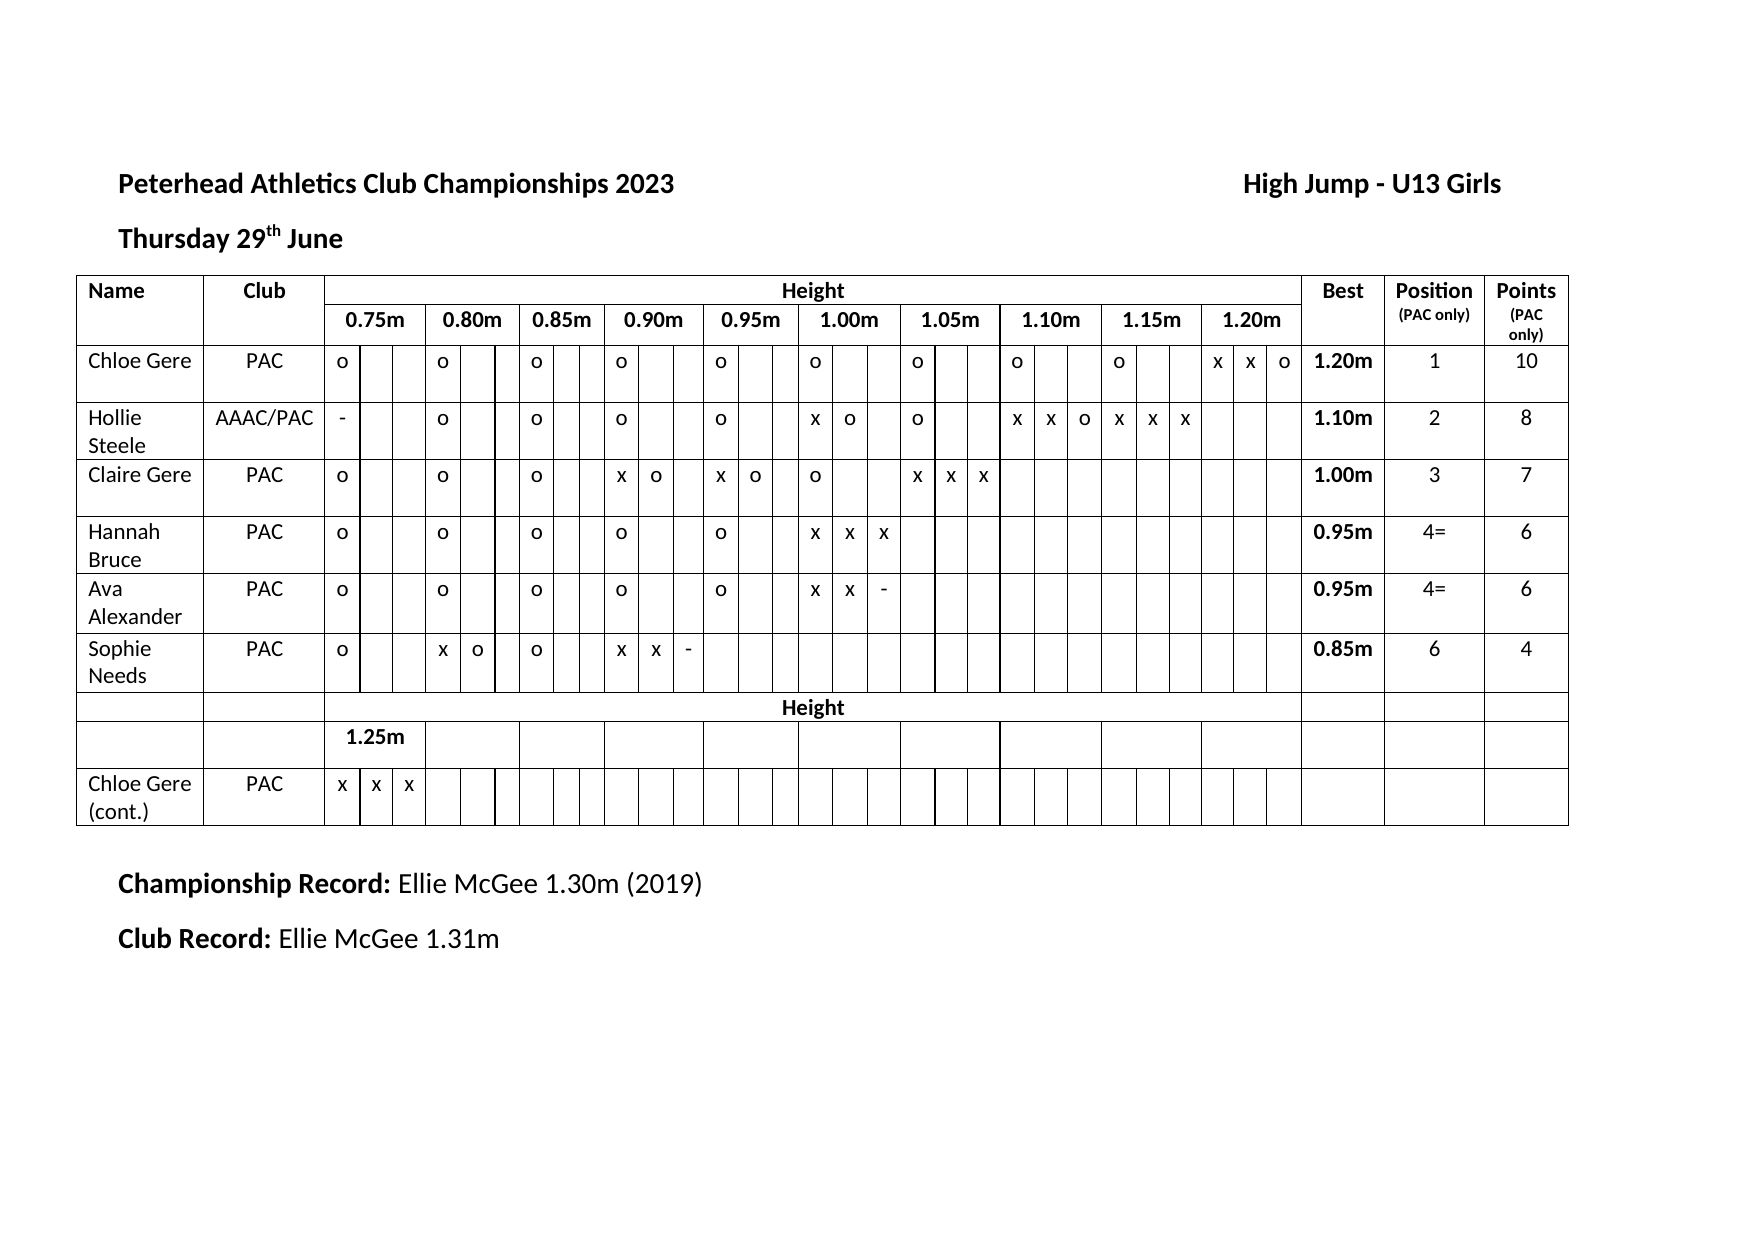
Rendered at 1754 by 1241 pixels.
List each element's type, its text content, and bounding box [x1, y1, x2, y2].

table_cell [773, 574, 798, 633]
table_cell [1234, 769, 1266, 825]
table_cell o [901, 346, 934, 402]
table_cell 0.85m [1302, 634, 1384, 692]
table_cell 1.10m [1302, 403, 1384, 459]
text Club Record: Ellie McGee 1.31m [118, 920, 1695, 956]
table_cell o [520, 574, 553, 633]
table_cell x [833, 574, 867, 633]
table_cell [554, 634, 579, 692]
table_cell [901, 574, 934, 633]
table_cell 1 [1385, 346, 1484, 402]
table_cell 0.85m [520, 305, 604, 345]
table_cell [1035, 517, 1067, 573]
table_cell [1102, 574, 1136, 633]
table_cell [426, 722, 519, 768]
table_cell o [704, 403, 738, 459]
table_cell o [461, 634, 494, 692]
table_cell [799, 722, 900, 768]
table_cell [968, 634, 999, 692]
table_cell [1202, 574, 1233, 633]
table_cell [1001, 634, 1034, 692]
table_cell x [936, 460, 967, 516]
table_cell o [520, 517, 553, 573]
table_cell x [704, 460, 738, 516]
table_cell [1485, 769, 1568, 825]
table_cell [1001, 517, 1034, 573]
table_cell [1170, 769, 1201, 825]
table_cell [1137, 574, 1169, 633]
table_cell [1302, 693, 1384, 721]
table_cell o [799, 346, 832, 402]
table_cell [1385, 693, 1484, 721]
table_cell [1170, 346, 1201, 402]
table_cell o [704, 517, 738, 573]
table_cell 6 [1385, 634, 1484, 692]
table_cell [639, 403, 673, 459]
table_cell x [325, 769, 359, 825]
table_cell [639, 574, 673, 633]
table_cell 1.10m [1001, 305, 1101, 345]
table_cell [393, 517, 425, 573]
table_cell [393, 634, 425, 692]
table_cell [1102, 634, 1136, 692]
table_cell 1.00m [799, 305, 900, 345]
table_cell [773, 634, 798, 692]
table_cell [204, 722, 324, 768]
table_cell [1001, 460, 1034, 516]
table_cell [674, 574, 703, 633]
table_cell x [1102, 403, 1136, 459]
table_cell o [426, 460, 460, 516]
table_cell [461, 517, 494, 573]
table_cell [1137, 460, 1169, 516]
table_cell [739, 634, 772, 692]
table_cell o [426, 574, 460, 633]
table_cell [739, 769, 772, 825]
table_cell o [520, 460, 553, 516]
table_cell 0.75m [325, 305, 425, 345]
table_cell [393, 574, 425, 633]
table_cell [1202, 722, 1301, 768]
table_cell 2 [1385, 403, 1484, 459]
table_cell [361, 346, 392, 402]
table_cell o [1102, 346, 1136, 402]
table_cell [554, 769, 579, 825]
table_cell [1137, 634, 1169, 692]
table_cell [461, 574, 494, 633]
table_cell [1001, 769, 1034, 825]
table_header Points (PAC only) [1485, 276, 1568, 345]
table_cell [868, 769, 900, 825]
table_cell [361, 403, 392, 459]
table_cell [739, 517, 772, 573]
table_cell [1170, 517, 1201, 573]
table_cell [1068, 346, 1101, 402]
table_cell [1485, 693, 1568, 721]
table_cell [901, 722, 999, 768]
table_cell [773, 460, 798, 516]
table_cell PAC [204, 346, 324, 402]
table_cell o [901, 403, 934, 459]
table_cell [1035, 574, 1067, 633]
table_cell o [1267, 346, 1301, 402]
table_cell [1267, 634, 1301, 692]
table_cell [1267, 574, 1301, 633]
table_cell [1137, 517, 1169, 573]
table_cell [799, 634, 832, 692]
table_cell [77, 693, 203, 721]
table_cell [674, 769, 703, 825]
table_cell x [799, 403, 832, 459]
table_cell [496, 403, 519, 459]
table_cell [1202, 634, 1233, 692]
table_cell x [426, 634, 460, 692]
table_cell 1.25m [325, 722, 425, 768]
table_cell [868, 403, 900, 459]
table_cell AAAC/PAC [204, 403, 324, 459]
table_cell [393, 403, 425, 459]
table_cell [1068, 517, 1101, 573]
table_cell o [520, 403, 553, 459]
table_cell o [799, 460, 832, 516]
table_cell [674, 517, 703, 573]
table_cell [554, 574, 579, 633]
table_cell [968, 403, 999, 459]
table_cell x [1202, 346, 1233, 402]
table_cell x [901, 460, 934, 516]
table_cell [496, 517, 519, 573]
table_cell o [1001, 346, 1034, 402]
table_cell 1.05m [901, 305, 999, 345]
table_cell [936, 769, 967, 825]
table_cell PAC [204, 769, 324, 825]
table_cell [554, 460, 579, 516]
table_cell [496, 346, 519, 402]
table_cell o [325, 517, 359, 573]
table_cell PAC [204, 574, 324, 633]
table_cell 1.20m [1302, 346, 1384, 402]
table_cell [361, 634, 392, 692]
table_cell [901, 517, 934, 573]
table_cell Hannah Bruce [77, 517, 203, 573]
table_cell [1102, 769, 1136, 825]
table_cell [461, 769, 494, 825]
table_cell 0.95m [1302, 517, 1384, 573]
table_cell 8 [1485, 403, 1568, 459]
table_cell o [325, 346, 359, 402]
table_header Height [325, 276, 1301, 304]
table_cell Claire Gere [77, 460, 203, 516]
table_cell [833, 634, 867, 692]
table_cell [739, 403, 772, 459]
table_cell [1485, 722, 1568, 768]
table_cell [554, 517, 579, 573]
table_cell x [361, 769, 392, 825]
table_cell x [1001, 403, 1034, 459]
table_cell [520, 722, 604, 768]
table_cell 0.95m [1302, 574, 1384, 633]
table_cell [496, 460, 519, 516]
table_cell [968, 517, 999, 573]
table_cell [580, 517, 604, 573]
table_cell [968, 346, 999, 402]
table_cell 0.80m [426, 305, 519, 345]
table_cell o [1068, 403, 1101, 459]
table_cell Sophie Needs [77, 634, 203, 692]
table_cell [496, 769, 519, 825]
table_cell [554, 403, 579, 459]
table_cell [1068, 574, 1101, 633]
table_cell [393, 460, 425, 516]
table_cell - [674, 634, 703, 692]
table_header Club [204, 276, 324, 345]
table_cell [773, 346, 798, 402]
table_cell [1001, 722, 1101, 768]
table_cell [1102, 460, 1136, 516]
table_cell 7 [1485, 460, 1568, 516]
table_cell 3 [1385, 460, 1484, 516]
table_cell x [968, 460, 999, 516]
table_cell [426, 769, 460, 825]
table_cell [868, 460, 900, 516]
table_cell [580, 346, 604, 402]
table_cell o [605, 517, 638, 573]
table_cell [461, 403, 494, 459]
table_cell [936, 517, 967, 573]
table_cell [639, 346, 673, 402]
table_cell o [325, 460, 359, 516]
table_cell 6 [1485, 517, 1568, 573]
table_cell - [325, 403, 359, 459]
table_header Position (PAC only) [1385, 276, 1484, 345]
table_cell [1234, 460, 1266, 516]
table_cell 4 [1485, 634, 1568, 692]
table_header Name [77, 276, 203, 345]
table_cell [1170, 634, 1201, 692]
table_cell [1267, 460, 1301, 516]
table_cell [1035, 346, 1067, 402]
table_cell o [426, 517, 460, 573]
table_cell [833, 460, 867, 516]
table_cell [674, 346, 703, 402]
table_cell [1234, 517, 1266, 573]
table_cell [361, 517, 392, 573]
table_cell o [704, 346, 738, 402]
table_cell [554, 346, 579, 402]
table_cell o [605, 574, 638, 633]
table_cell [1170, 574, 1201, 633]
table_cell x [1035, 403, 1067, 459]
text Thursday 29th June [118, 220, 1695, 256]
table_cell [461, 346, 494, 402]
table_cell [936, 346, 967, 402]
table_cell [833, 346, 867, 402]
table_cell x [1234, 346, 1266, 402]
table_cell [204, 693, 324, 721]
table_cell [968, 769, 999, 825]
table_cell PAC [204, 517, 324, 573]
table_cell [1170, 460, 1201, 516]
table_cell [1267, 517, 1301, 573]
text Peterhead Athletics Club Championships 2023 High Jump - U13 Girls [118, 165, 1695, 201]
table_cell x [639, 634, 673, 692]
table_header Best [1302, 276, 1384, 345]
table_cell Height [325, 693, 1301, 721]
table_cell [1068, 634, 1101, 692]
table_cell [496, 574, 519, 633]
table_cell 1.15m [1102, 305, 1201, 345]
table_cell [639, 769, 673, 825]
table_cell [1234, 634, 1266, 692]
table_cell PAC [204, 460, 324, 516]
table_cell [1302, 722, 1384, 768]
table_cell [580, 403, 604, 459]
table_cell o [426, 346, 460, 402]
table_cell PAC [204, 634, 324, 692]
table_cell [361, 574, 392, 633]
table_cell x [1170, 403, 1201, 459]
table_cell o [833, 403, 867, 459]
table_cell 4= [1385, 517, 1484, 573]
table_cell [674, 403, 703, 459]
table_cell [704, 722, 798, 768]
table_cell - [868, 574, 900, 633]
table_cell o [639, 460, 673, 516]
table_cell 0.90m [605, 305, 703, 345]
table_cell o [605, 346, 638, 402]
table_cell [1202, 517, 1233, 573]
table_cell [361, 460, 392, 516]
table_cell o [605, 403, 638, 459]
table_cell [799, 769, 832, 825]
table_cell 0.95m [704, 305, 798, 345]
table_cell 10 [1485, 346, 1568, 402]
table_cell [580, 634, 604, 692]
table_cell [1202, 460, 1233, 516]
table_cell x [868, 517, 900, 573]
table_cell 6 [1485, 574, 1568, 633]
table_cell o [520, 346, 553, 402]
table_cell [1385, 769, 1484, 825]
table_cell [1035, 769, 1067, 825]
table_cell [773, 517, 798, 573]
table_cell [1234, 574, 1266, 633]
table_cell [704, 634, 738, 692]
table_cell x [393, 769, 425, 825]
table_cell x [799, 574, 832, 633]
table_cell [639, 517, 673, 573]
text Championship Record: Ellie McGee 1.30m (2019) [118, 865, 1695, 901]
table_cell [868, 634, 900, 692]
table_cell [580, 769, 604, 825]
table_cell [1202, 769, 1233, 825]
table_cell [1234, 403, 1266, 459]
table_cell [1137, 346, 1169, 402]
table_cell [77, 722, 203, 768]
table_cell [773, 403, 798, 459]
table_cell [605, 722, 703, 768]
table_cell [461, 460, 494, 516]
table_cell 1.20m [1202, 305, 1301, 345]
table_cell [1068, 769, 1101, 825]
table_cell Chloe Gere (cont.) [77, 769, 203, 825]
table_cell [1068, 460, 1101, 516]
table_cell [580, 574, 604, 633]
table_cell [1267, 403, 1301, 459]
table_cell [1302, 769, 1384, 825]
table_cell [739, 346, 772, 402]
table_cell [580, 460, 604, 516]
table_cell x [605, 460, 638, 516]
table_cell [936, 403, 967, 459]
table_cell [739, 574, 772, 633]
table_cell [833, 769, 867, 825]
table_cell [1385, 722, 1484, 768]
table_cell [773, 769, 798, 825]
table_cell 1.00m [1302, 460, 1384, 516]
table_cell o [704, 574, 738, 633]
table_cell o [739, 460, 772, 516]
table_cell [936, 574, 967, 633]
table_cell o [325, 574, 359, 633]
table_cell [520, 769, 553, 825]
table_cell Hollie Steele [77, 403, 203, 459]
table_cell o [520, 634, 553, 692]
table_cell [496, 634, 519, 692]
table_cell o [426, 403, 460, 459]
table_cell [901, 634, 934, 692]
table_cell [674, 460, 703, 516]
table_cell x [799, 517, 832, 573]
table_cell o [325, 634, 359, 692]
table_cell [968, 574, 999, 633]
table_cell 4= [1385, 574, 1484, 633]
table_cell [1267, 769, 1301, 825]
table_cell [1202, 403, 1233, 459]
table_cell [936, 634, 967, 692]
table_cell [1035, 634, 1067, 692]
table_cell [1035, 460, 1067, 516]
table_cell [901, 769, 934, 825]
table_cell [868, 346, 900, 402]
table_cell Chloe Gere [77, 346, 203, 402]
table_cell [1102, 722, 1201, 768]
table_cell x [1137, 403, 1169, 459]
table_cell [605, 769, 638, 825]
table_cell Ava Alexander [77, 574, 203, 633]
table_cell [1137, 769, 1169, 825]
table_cell [1102, 517, 1136, 573]
table_cell x [605, 634, 638, 692]
table_cell [393, 346, 425, 402]
table_cell [1001, 574, 1034, 633]
table_cell x [833, 517, 867, 573]
table_cell [704, 769, 738, 825]
